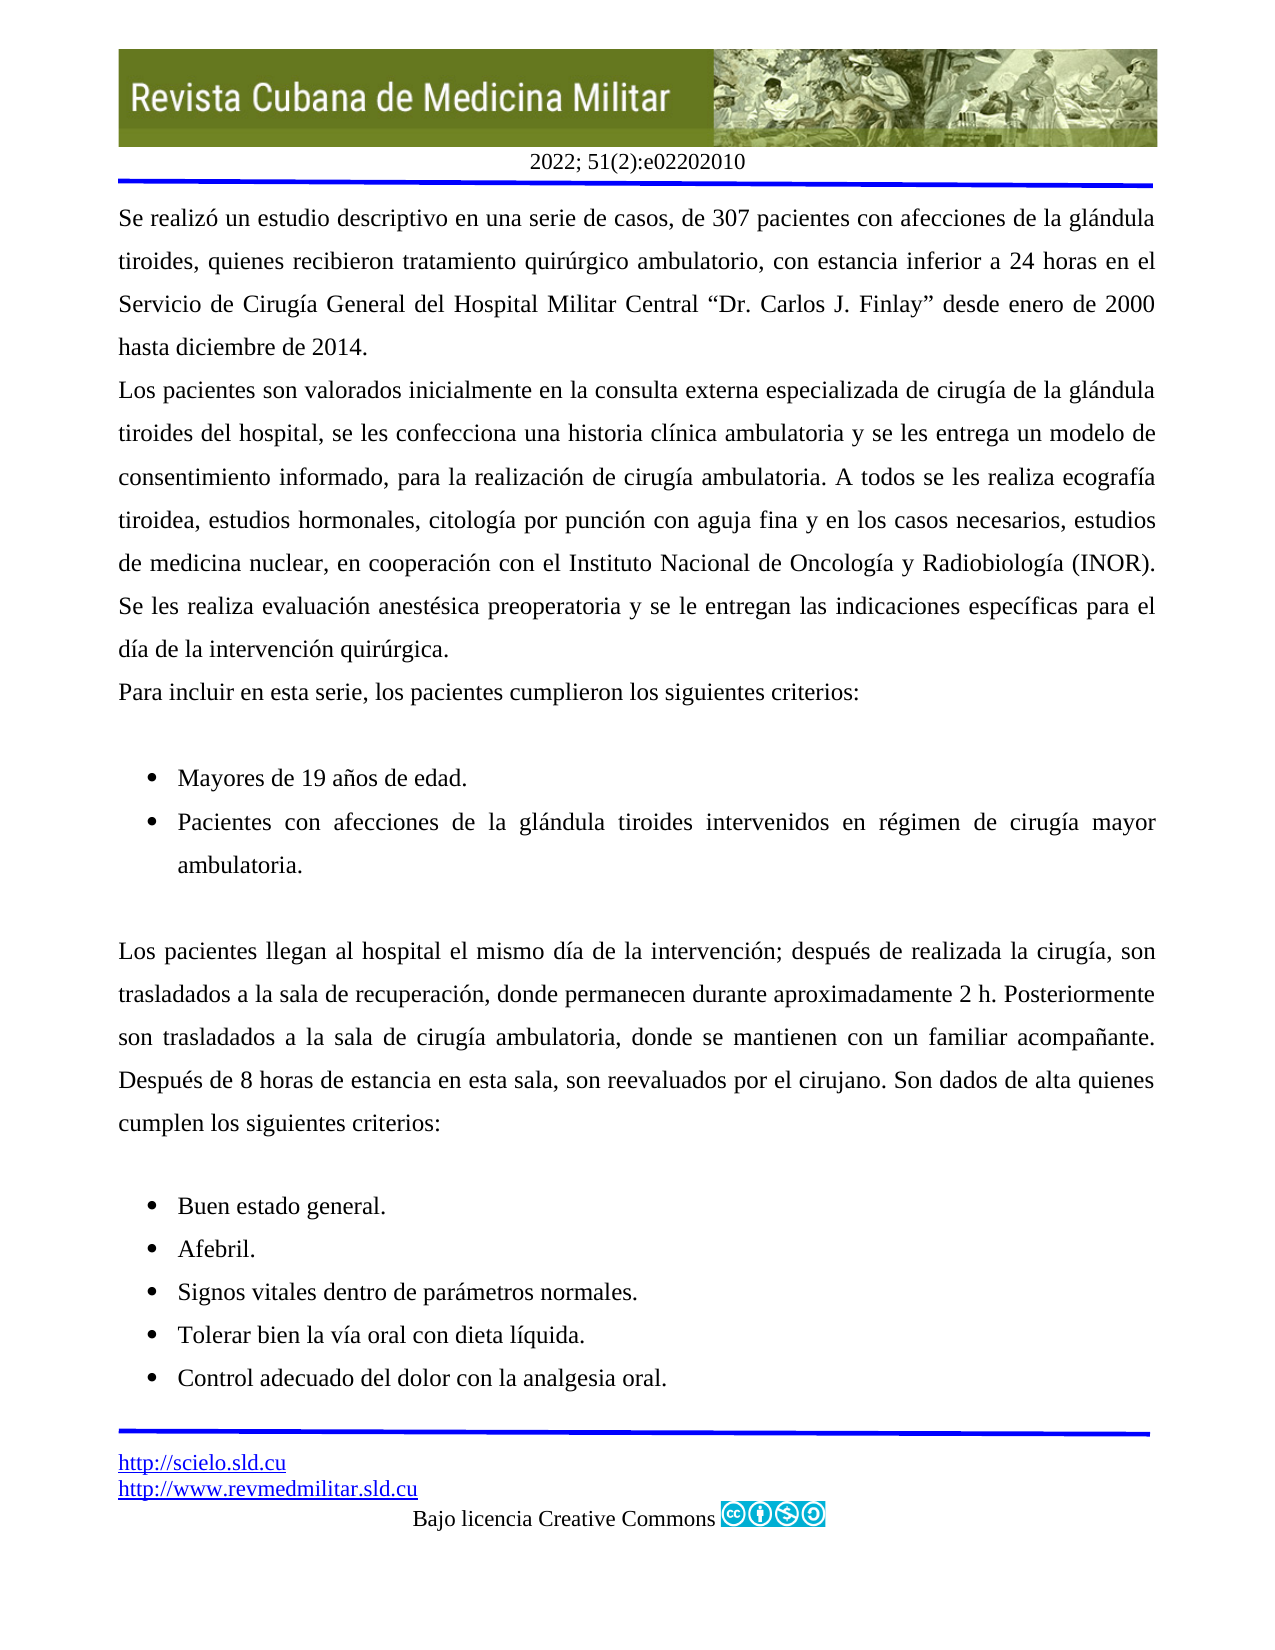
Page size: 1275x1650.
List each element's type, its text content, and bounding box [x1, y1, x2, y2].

list Control adecuado del dolor con la analgesia oral. [148, 1363, 1157, 1392]
text Se realizó un estudio descriptivo en una serie de casos, de 307 pacientes con afecciones de la glándula tiroides, quienes recibieron tratamiento quirúrgico ambulatorio, con estancia inferior a 24 horas en el Servicio de Cirugía General del Hospital Militar Central “Dr. Carlos J. Finlay” desde enero de 2000 hasta diciembre de 2014. [118, 203, 1157, 361]
list Mayores de 19 años de edad. [148, 763, 1157, 792]
list Pacientes con afecciones de la glándula tiroides intervenidos en régimen de cirugía mayor ambulatoria. [148, 807, 1157, 878]
text Para incluir en esta serie, los pacientes cumplieron los siguientes criterios: [118, 677, 1157, 706]
list Signos vitales dentro de parámetros normales. [148, 1277, 1157, 1306]
text Los pacientes son valorados inicialmente en la consulta externa especializada de cirugía de la glándula tiroides del hospital, se les confecciona una historia clínica ambulatoria y se les entrega un modelo de consentimiento informado, para la realización de cirugía ambulatoria. A todos se les realiza ecografía tiroidea, estudios hormonales, citología por punción con aguja fina y en los casos necesarios, estudios de medicina nuclear, en cooperación con el Instituto Nacional de Oncología y Radiobiología (INOR). Se les realiza evaluación anestésica preoperatoria y se le entregan las indicaciones específicas para el día de la intervención quirúrgica. [118, 375, 1157, 663]
list Tolerar bien la vía oral con dieta líquida. [148, 1320, 1157, 1349]
picture [720, 1501, 826, 1527]
text Los pacientes llegan al hospital el mismo día de la intervención; después de realizada la cirugía, son trasladados a la sala de recuperación, donde permanecen durante aproximadamente 2 h. Posteriormente son trasladados a la sala de cirugía ambulatoria, donde se mantienen con un familiar acompañante. Después de 8 horas de estancia en esta sala, son reevaluados por el cirujano. Son dados de alta quienes cumplen los siguientes criterios: [118, 936, 1157, 1137]
list Buen estado general. [148, 1191, 1157, 1220]
picture [118, 49, 1158, 147]
list Afebril. [148, 1234, 1157, 1263]
